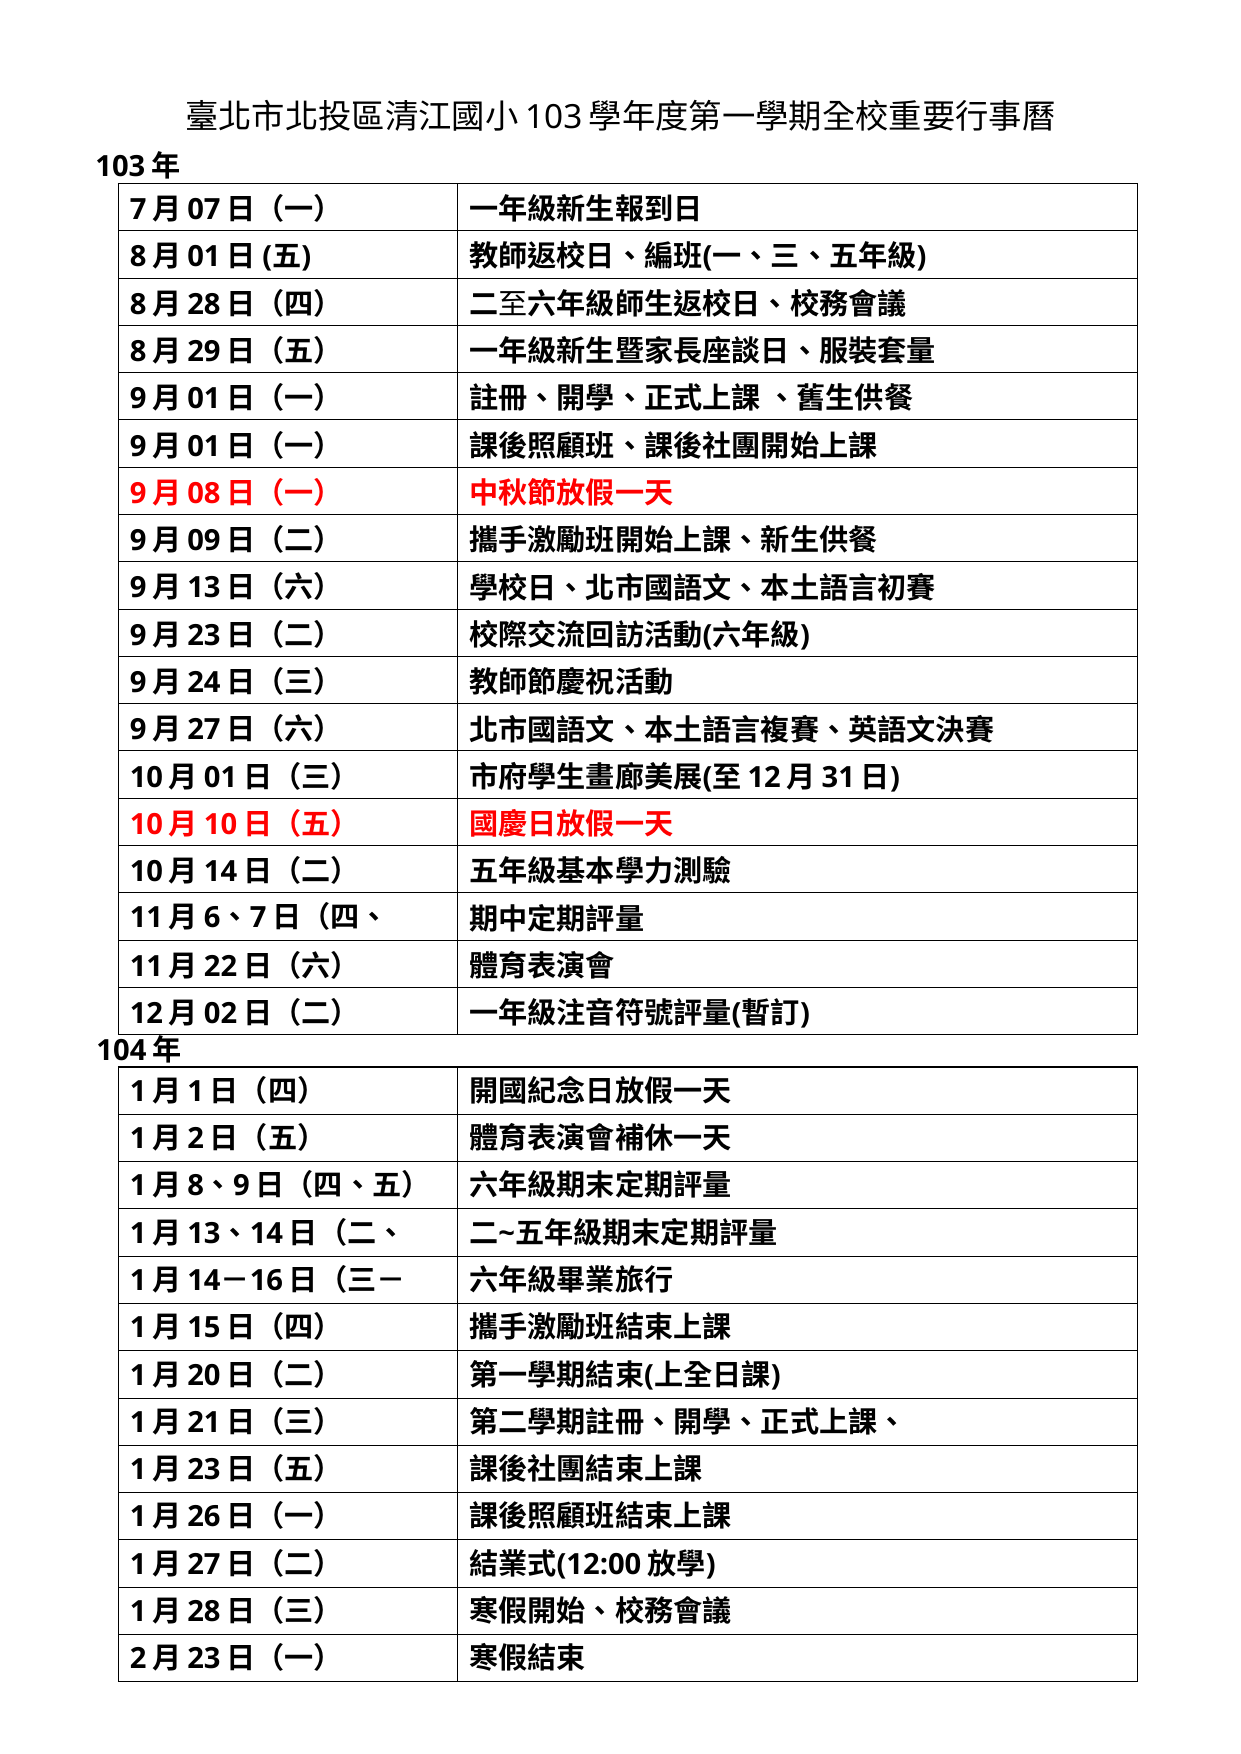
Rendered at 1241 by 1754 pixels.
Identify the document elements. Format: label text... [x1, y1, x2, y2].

table_cell 教師節慶祝活動 [458, 657, 1137, 703]
table_cell 8月01日 (五) [119, 231, 457, 277]
table_cell 12月02日（二） [119, 988, 457, 1034]
text 104年 [89, 1035, 1152, 1066]
table_cell 8月28日（四） [119, 279, 457, 325]
table_cell 六年級畢業旅行 [458, 1257, 1137, 1303]
table_cell 寒假開始、校務會議 [458, 1588, 1137, 1634]
table_header 1月1日（四） [119, 1068, 457, 1114]
table_cell 9月24日（三） [119, 657, 457, 703]
table_cell 1月28日（三） [119, 1588, 457, 1634]
table_cell 9月01日（一） [119, 420, 457, 467]
table_cell 一年級新生暨家長座談日、服裝套量 [458, 326, 1137, 372]
table_header 7月07日（一） [119, 184, 457, 230]
table_header 開國紀念日放假一天 [458, 1068, 1137, 1114]
table_cell 2月23日（一） [119, 1635, 457, 1681]
table_cell 校際交流回訪活動(六年級) [458, 610, 1137, 656]
table_cell 攜手激勵班結束上課 [458, 1304, 1137, 1350]
table_cell 一年級注音符號評量(暫訂) [458, 988, 1137, 1034]
table_cell 北市國語文、本土語言複賽、英語文決賽 [458, 704, 1137, 750]
table_cell 1月26日（一） [119, 1493, 457, 1539]
table_cell 五年級基本學力測驗 [458, 846, 1137, 892]
table_cell 8月29日（五） [119, 326, 457, 372]
table_cell 市府學生畫廊美展(至12月31日) [458, 751, 1137, 798]
table_cell 1月21日（三） [119, 1399, 457, 1445]
table_cell 9月23日（二） [119, 610, 457, 656]
table_cell 教師返校日、編班(一、三、五年級) [458, 231, 1137, 277]
table_cell 1月2日（五） [119, 1115, 457, 1161]
table_cell 課後照顧班結束上課 [458, 1493, 1137, 1539]
table_cell 第一學期結束(上全日課) [458, 1351, 1137, 1397]
table_cell 9月08日（一） [119, 468, 457, 514]
table_cell 10月01日（三） [119, 751, 457, 798]
table_cell 1月23日（五） [119, 1446, 457, 1492]
table_cell 中秋節放假一天 [458, 468, 1137, 514]
text 103年 [89, 152, 1152, 183]
table_cell 註冊、開學、正式上課 、舊生供餐 [458, 373, 1137, 419]
table_cell 二至六年級師生返校日、校務會議 [458, 279, 1137, 325]
table_cell 1月27日（二） [119, 1540, 457, 1587]
table_cell 寒假結束 [458, 1635, 1137, 1681]
table_cell 期中定期評量 [458, 893, 1137, 939]
table_cell 第二學期註冊、開學、正式上課、 歲末感恩登山活動 [458, 1399, 1137, 1445]
table_cell 9月27日（六） [119, 704, 457, 750]
table_cell 結業式(12:00放學) [458, 1540, 1137, 1587]
table_cell 國慶日放假一天 [458, 799, 1137, 845]
table_cell 1月15日（四） [119, 1304, 457, 1350]
table_cell 9月01日（一） [119, 373, 457, 419]
table_cell 六年級期末定期評量 [458, 1162, 1137, 1208]
text 臺北市北投區清江國小103學年度第一學期全校重要行事曆 [89, 77, 1152, 152]
table_cell 10月14日（二） [119, 846, 457, 892]
table_cell 體育表演會 [458, 941, 1137, 987]
table_cell 1月8、9日（四、五） [119, 1162, 457, 1208]
table_cell 9月09日（二） [119, 515, 457, 561]
table_cell 1月13、14日（二、三） [119, 1209, 457, 1256]
table_cell 課後社團結束上課 [458, 1446, 1137, 1492]
table_cell 學校日、北市國語文、本土語言初賽 [458, 562, 1137, 608]
table_cell 9月13日（六） [119, 562, 457, 608]
table_header 一年級新生報到日 [458, 184, 1137, 230]
table_cell 11月6、7日（四、五） [119, 893, 457, 939]
table_cell 二~五年級期末定期評量 [458, 1209, 1137, 1256]
table_cell 攜手激勵班開始上課、新生供餐 [458, 515, 1137, 561]
table_cell 體育表演會補休一天 [458, 1115, 1137, 1161]
table_cell 1月14－16日（三－五） [119, 1257, 457, 1303]
table_cell 11月22日（六） [119, 941, 457, 987]
table_cell 1月20日（二） [119, 1351, 457, 1397]
table_cell 課後照顧班、課後社團開始上課 [458, 420, 1137, 467]
table_cell 10月10日（五） [119, 799, 457, 845]
